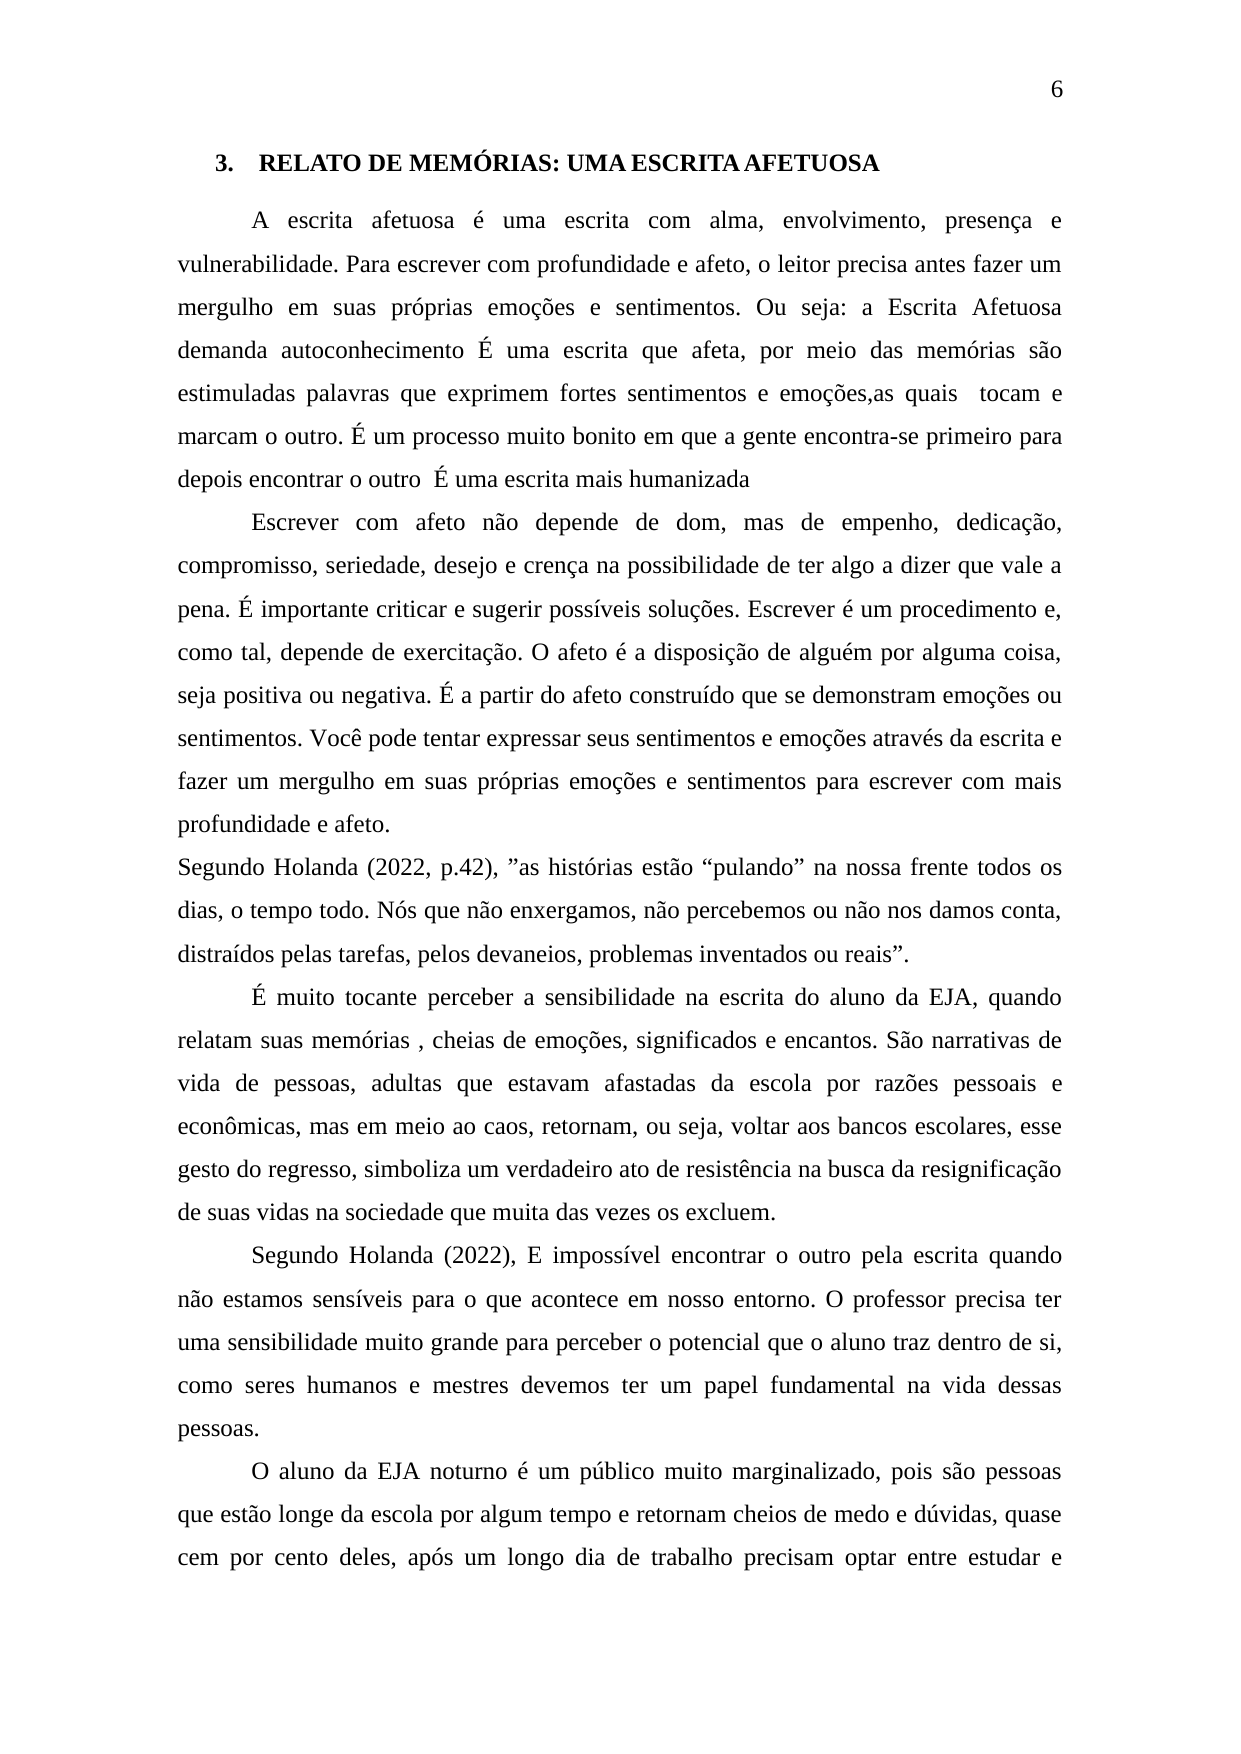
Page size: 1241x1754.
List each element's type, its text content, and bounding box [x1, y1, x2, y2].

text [177, 1456, 1063, 1571]
text A escrita afetuosa é uma escrita com alma, envolvimento, presença e vulnerabilidade. Para escrever com profundidade e afeto, o leitor precisa antes fazer um mergulho em suas próprias emoções e sentimentos. Ou seja: a Escrita Afetuosa demanda autoconhecimento É uma escrita que afeta, por meio das memórias são estimuladas palavras que exprimem fortes sentimentos e emoções,as quais tocam e marcam o outro. É um processo muito bonito em que a gente encontra-se primeiro para depois encontrar o outro É uma escrita mais humanizada [177, 206, 1063, 493]
subtitle RELATO DE MEMÓRIAS: UMA ESCRITA AFETUOSA [215, 148, 1063, 176]
text É muito tocante perceber a sensibilidade na escrita do aluno da EJA, quando relatam suas memórias , cheias de emoções, significados e encantos. São narrativas de vida de pessoas, adultas que estavam afastadas da escola por razões pessoais e econômicas, mas em meio ao caos, retornam, ou seja, voltar aos bancos escolares, esse gesto do regresso, simboliza um verdadeiro ato de resistência na busca da resignificação de suas vidas na sociedade que muita das vezes os excluem. [177, 982, 1063, 1226]
text Segundo Holanda (2022), E impossível encontrar o outro pela escrita quando não estamos sensíveis para o que acontece em nosso entorno. O professor precisa ter uma sensibilidade muito grande para perceber o potencial que o aluno traz dentro de si, como seres humanos e mestres devemos ter um papel fundamental na vida dessas pessoas. [177, 1241, 1063, 1442]
text Escrever com afeto não depende de dom, mas de empenho, dedicação, compromisso, seriedade, desejo e crença na possibilidade de ter algo a dizer que vale a pena. É importante criticar e sugerir possíveis soluções. Escrever é um procedimento e, como tal, depende de exercitação. O afeto é a disposição de alguém por alguma coisa, seja positiva ou negativa. É a partir do afeto construído que se demonstram emoções ou sentimentos. Você pode tentar expressar seus sentimentos e emoções através da escrita e fazer um mergulho em suas próprias emoções e sentimentos para escrever com mais profundidade e afeto. [177, 507, 1063, 838]
text Segundo Holanda (2022, p.42), ”as histórias estão “pulando” na nossa frente todos os dias, o tempo todo. Nós que não enxergamos, não percebemos ou não nos damos conta, distraídos pelas tarefas, pelos devaneios, problemas inventados ou reais”. [177, 852, 1063, 967]
